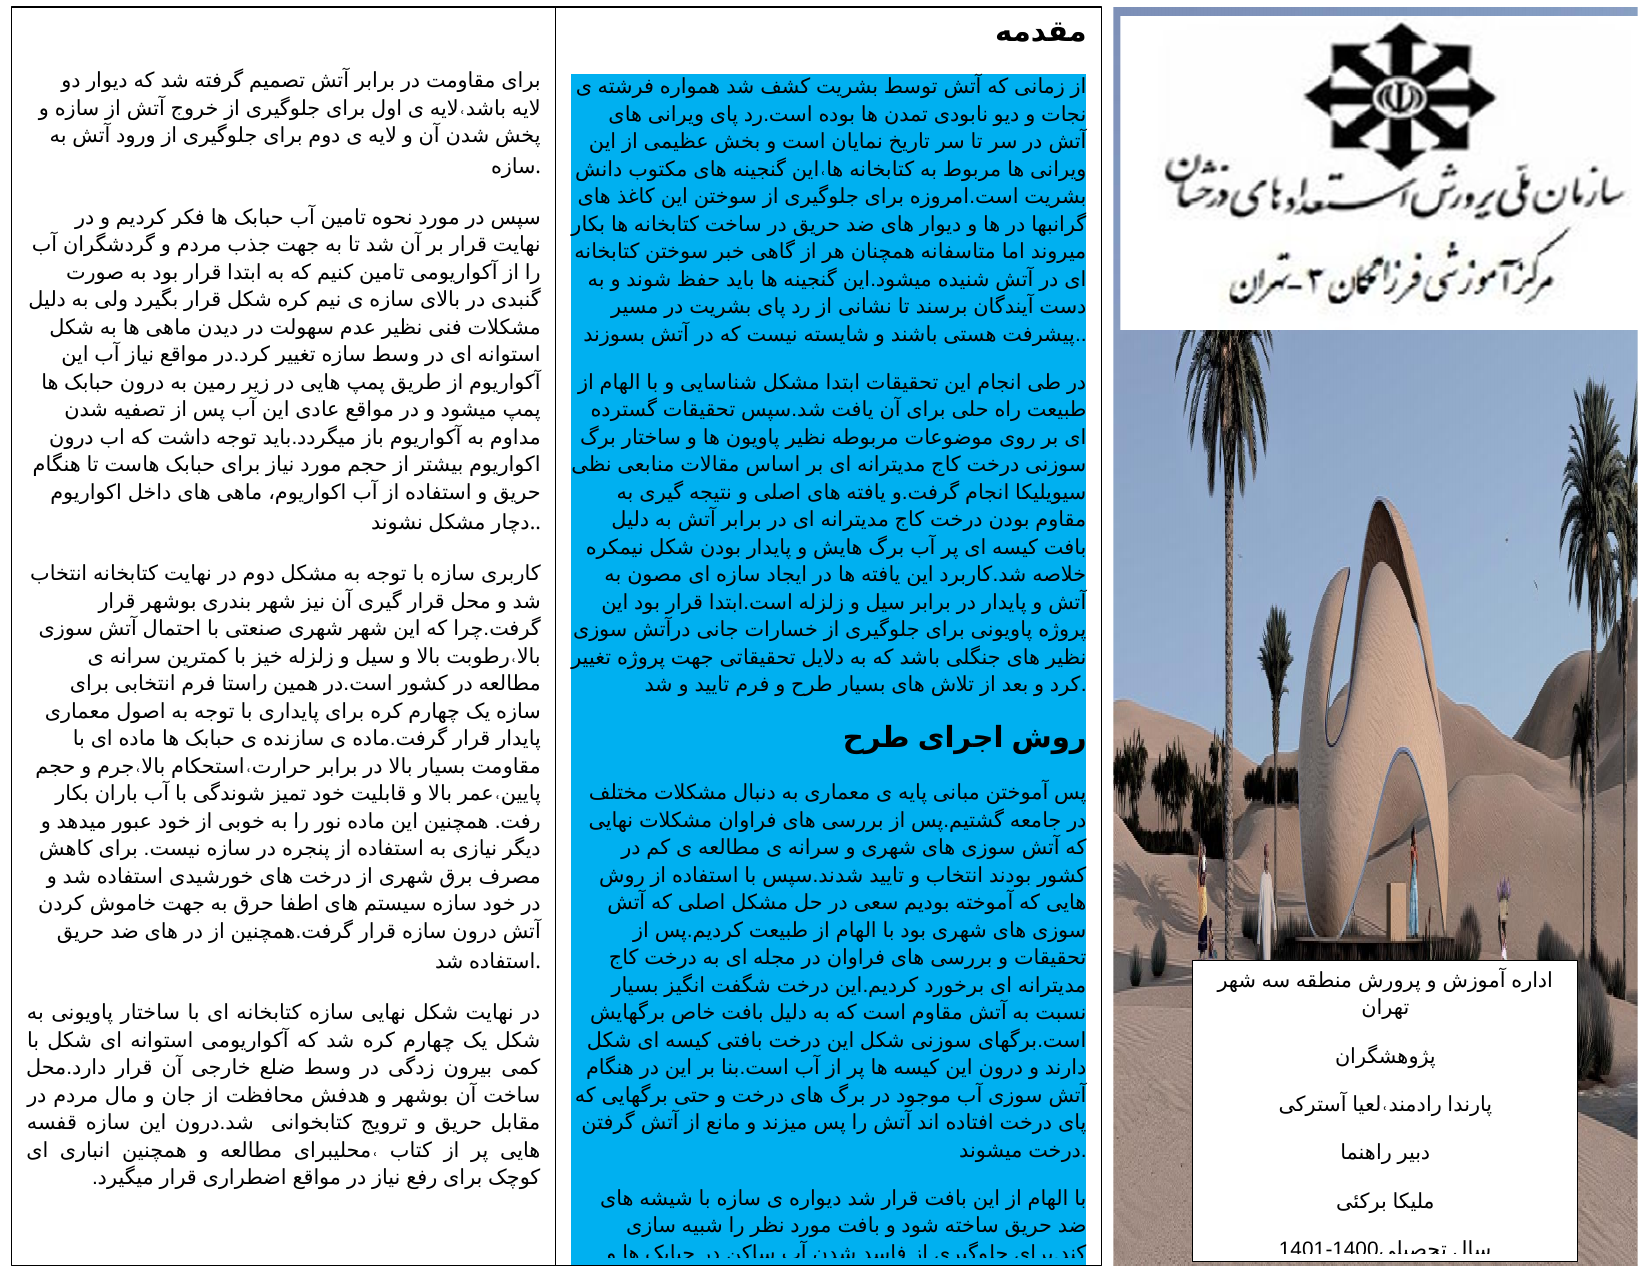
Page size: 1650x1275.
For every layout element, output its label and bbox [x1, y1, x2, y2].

picture [1113, 7, 1647, 1266]
